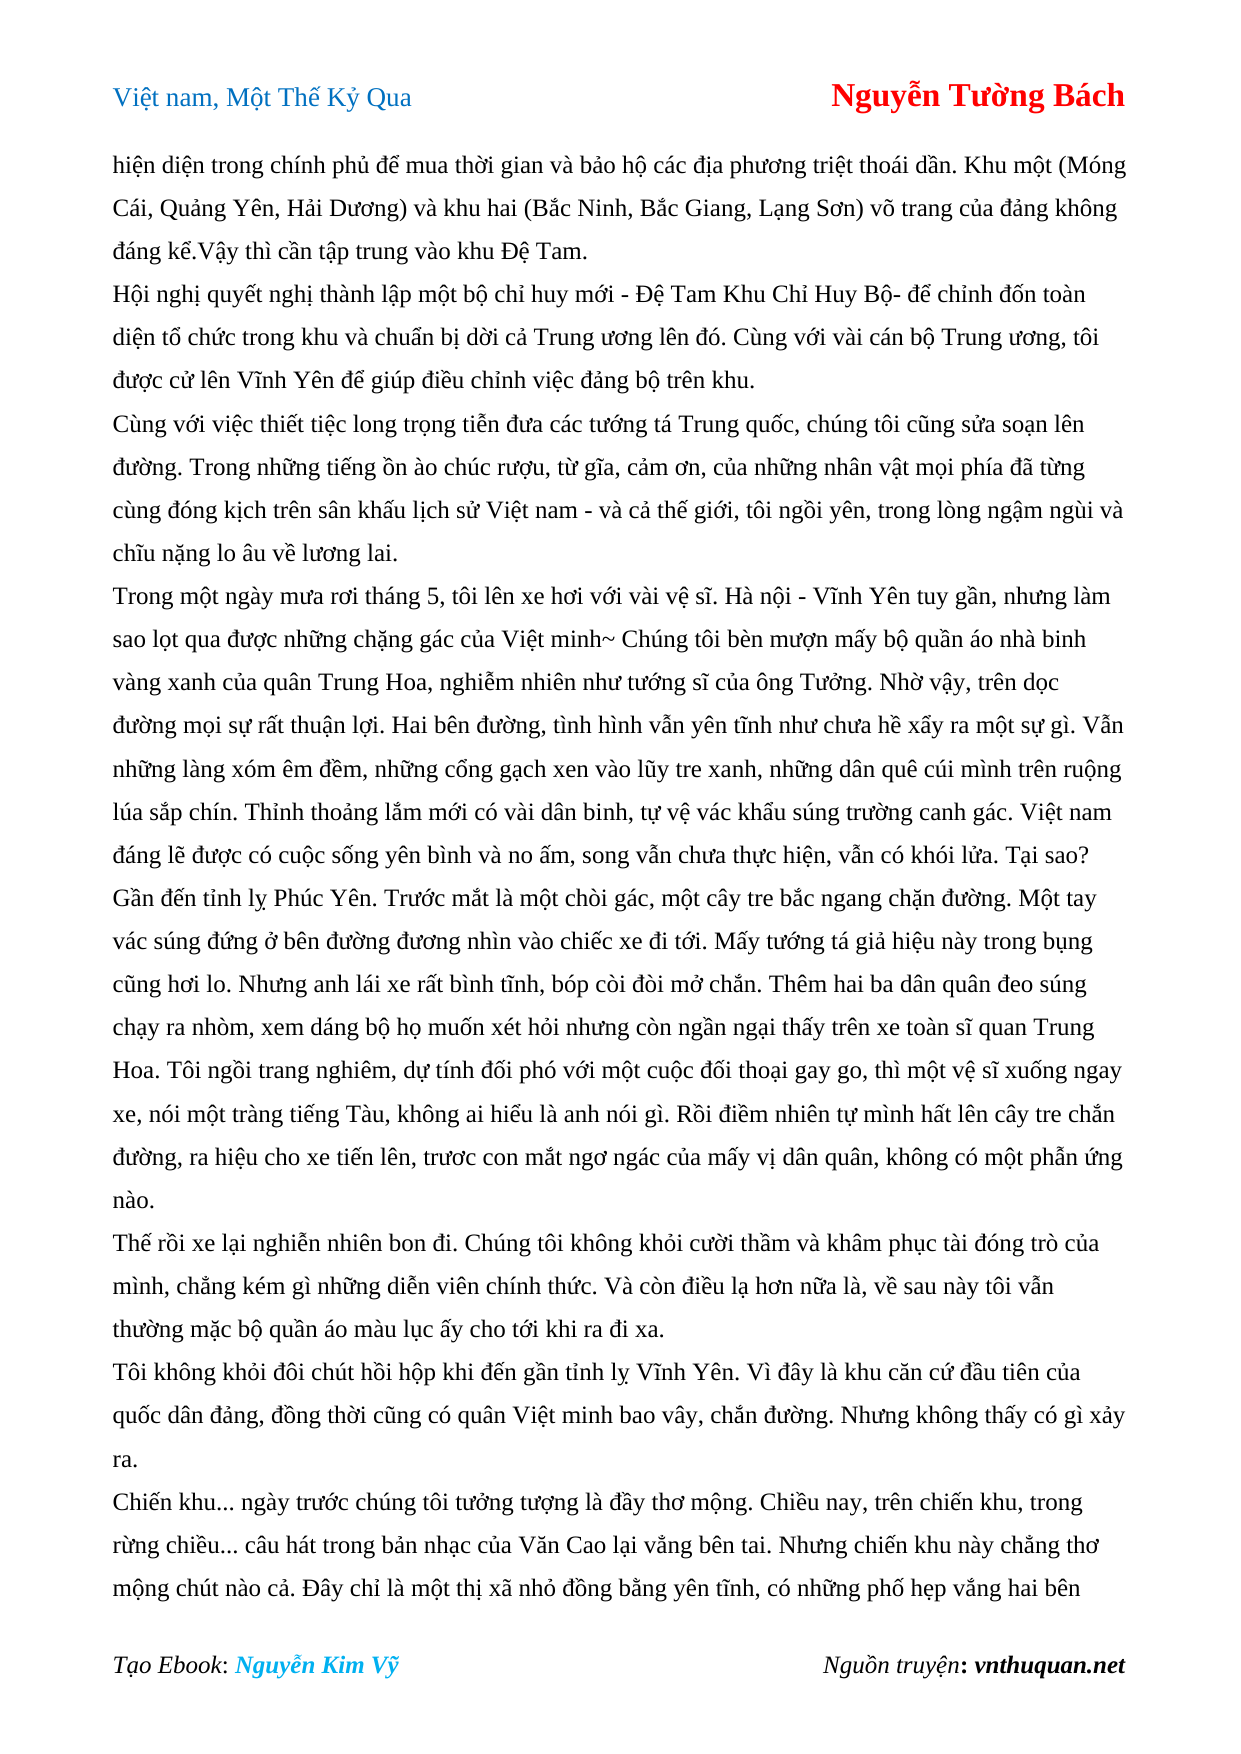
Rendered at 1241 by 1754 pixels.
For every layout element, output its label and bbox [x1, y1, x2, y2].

text [112, 150, 1128, 1602]
